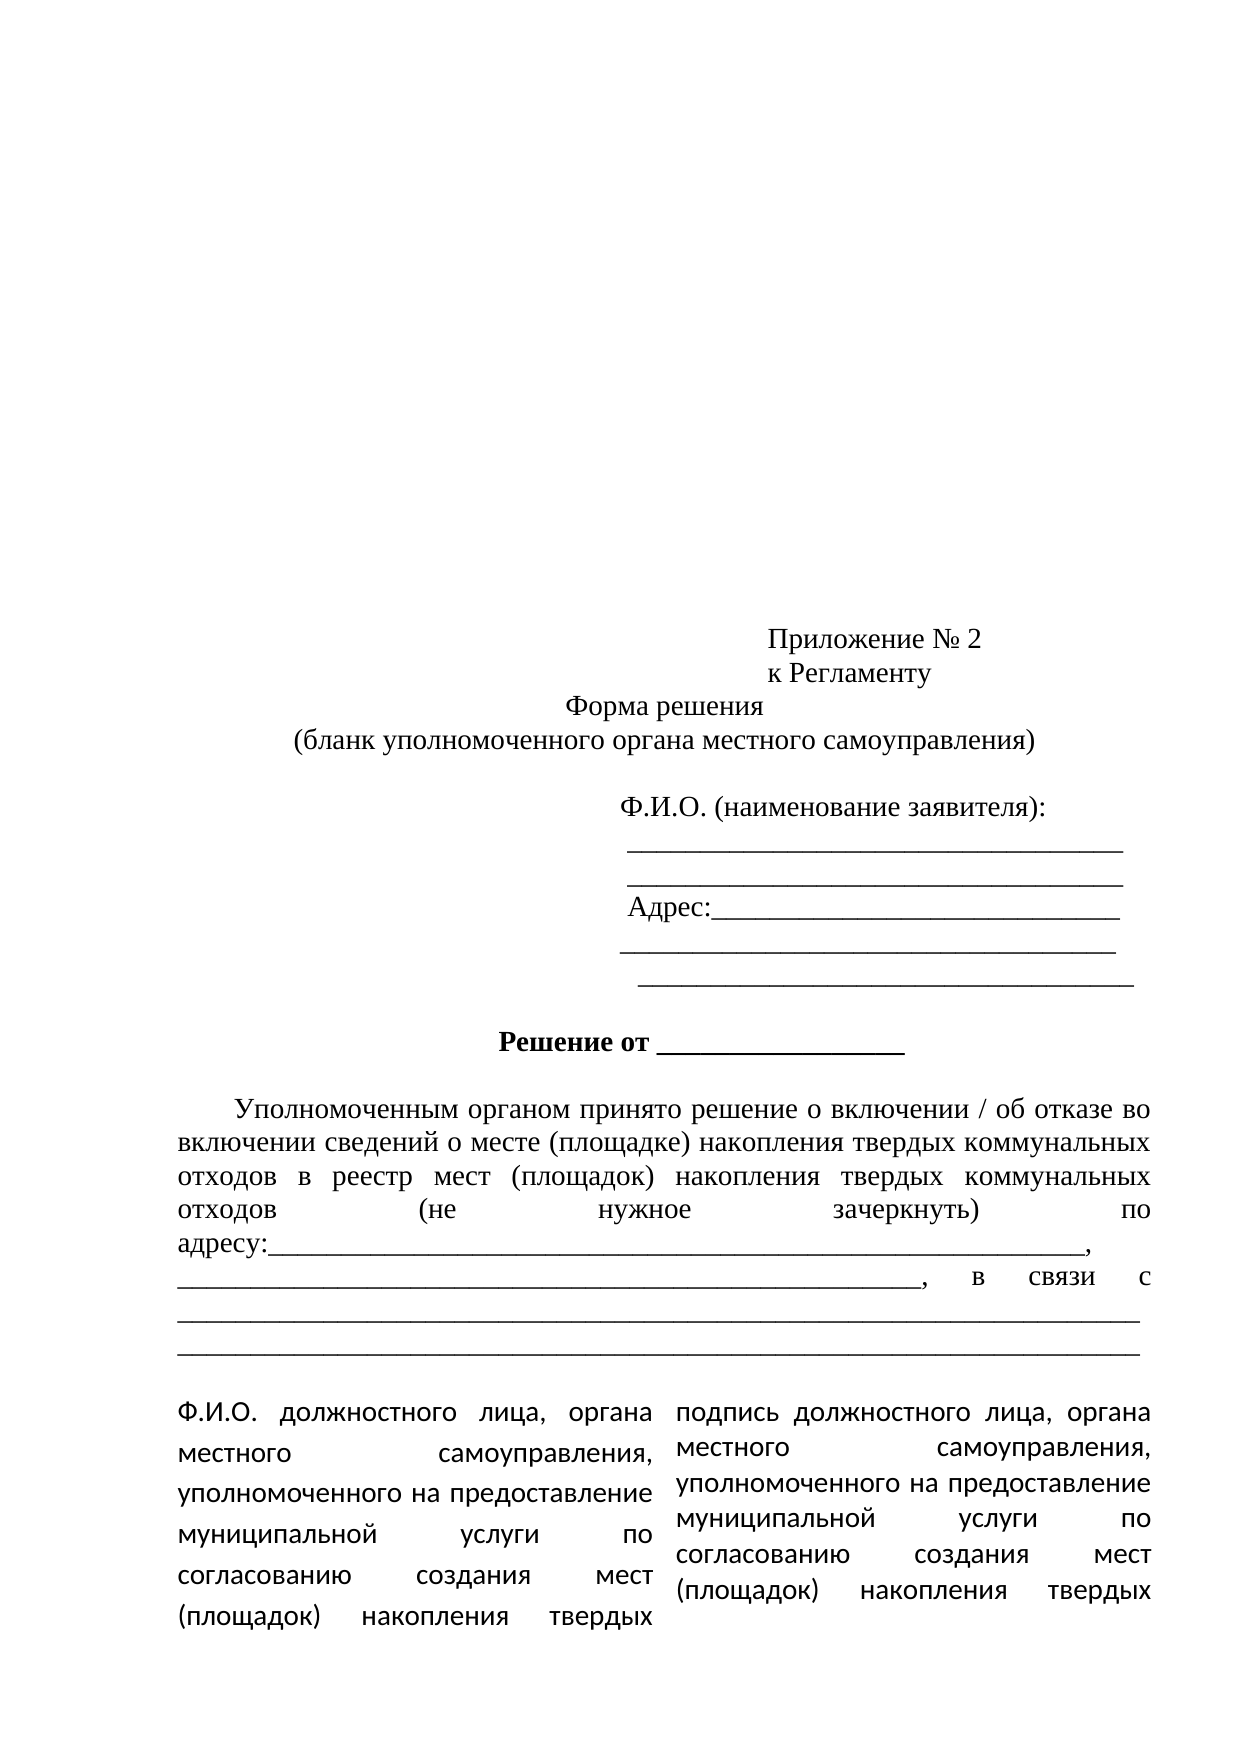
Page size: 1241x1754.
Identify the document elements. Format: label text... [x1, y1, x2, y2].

text Адрес:____________________________ [177, 889, 1152, 923]
text Форма решения [177, 688, 1152, 722]
text к Регламенту [693, 655, 1152, 688]
text Решение от _________________ [177, 1024, 1152, 1057]
text __________________________________ [177, 856, 1152, 889]
text __________________________________ [177, 923, 1152, 957]
text __________________________________ [177, 957, 1152, 990]
text Приложение № 2 [693, 621, 1152, 655]
text __________________________________ [177, 822, 1152, 856]
text Уполномоченным органом принято решение о включении / об отказе во включении сведений о месте (площадке) накопления твердых коммунальных отходов в реестр мест (площадок) накопления твердых коммунальных отходов (не нужное зачеркнуть) по адресу:________________________________________________________, ___________________________________________________, в связи с ____________________________________________________________________________________________________________________________________ [177, 1091, 1152, 1359]
text (бланк уполномоченного органа местного самоуправления) [177, 722, 1152, 755]
text Ф.И.О. (наименование заявителя): [177, 789, 1152, 822]
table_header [664, 1393, 1163, 1633]
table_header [166, 1393, 664, 1633]
